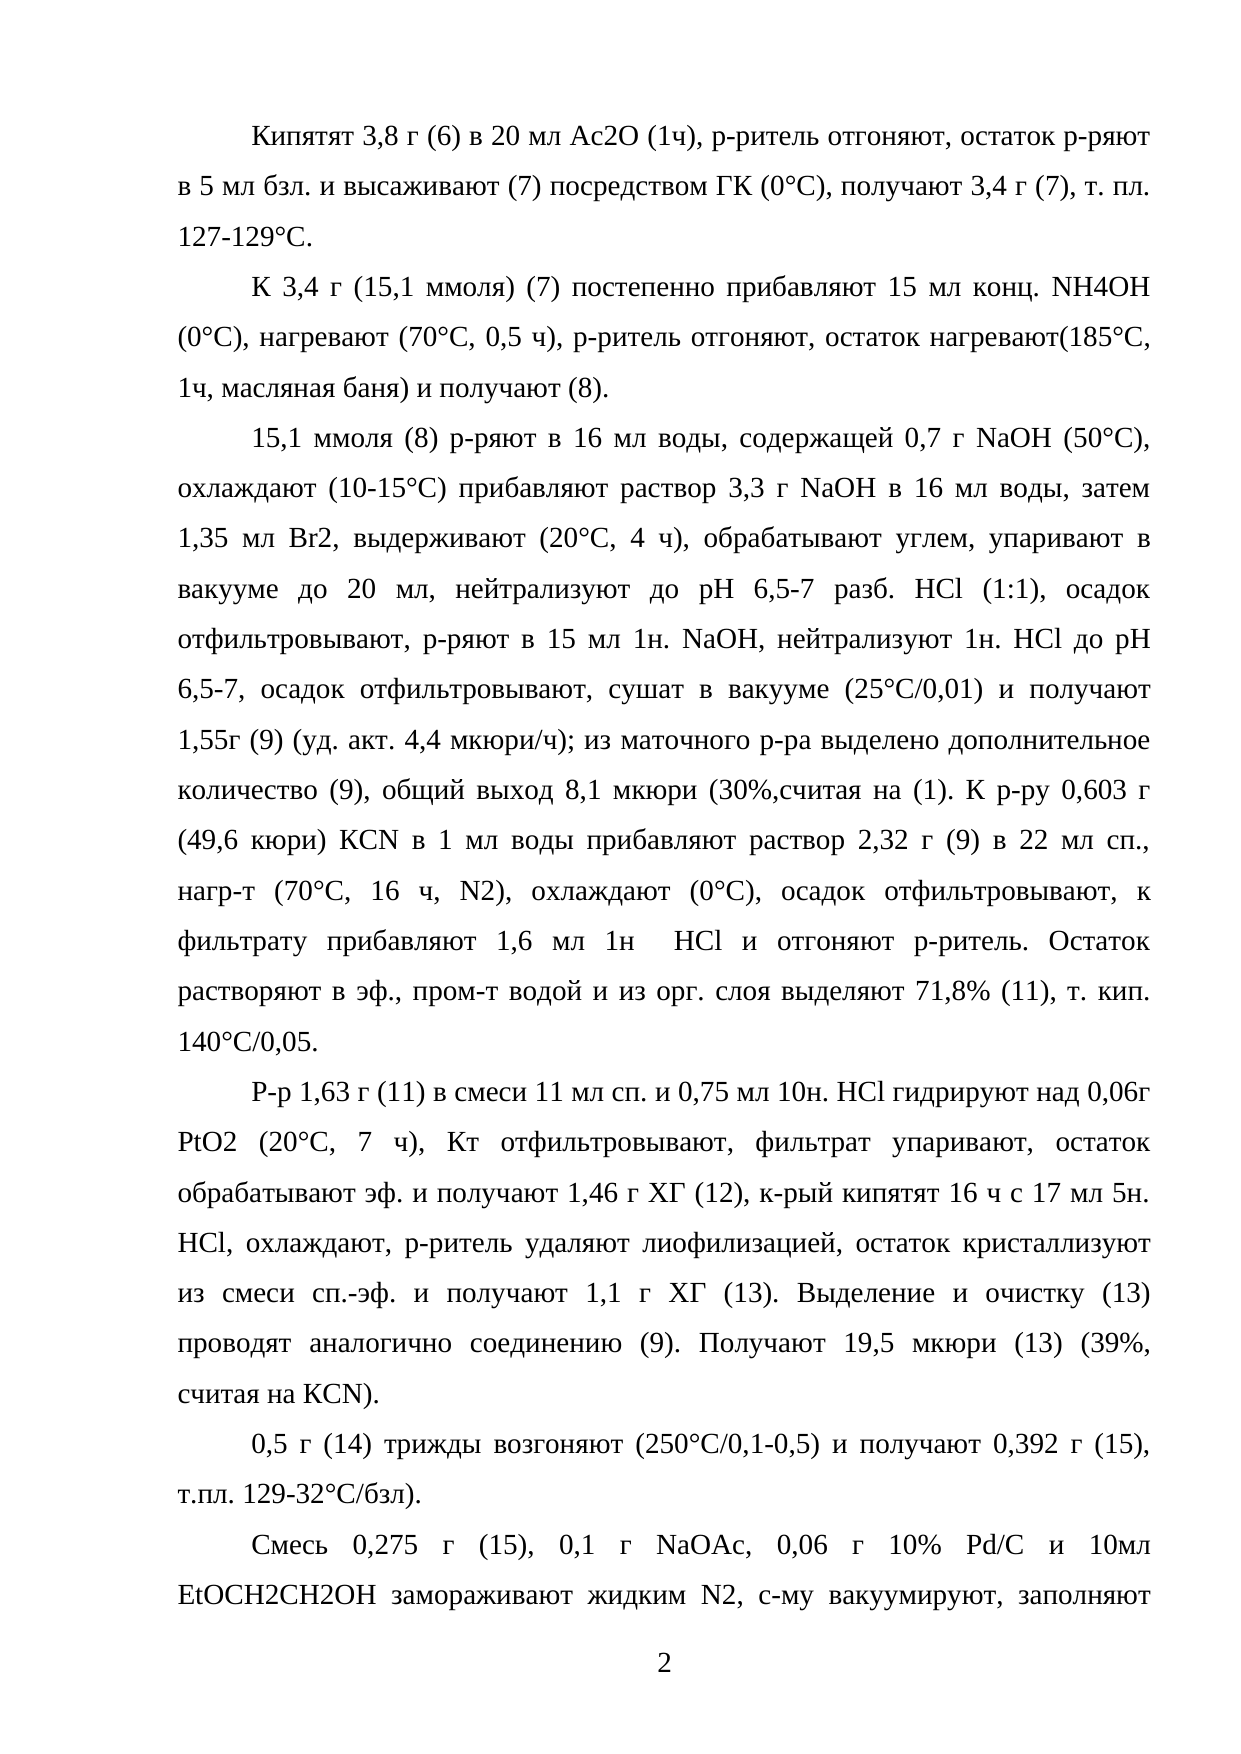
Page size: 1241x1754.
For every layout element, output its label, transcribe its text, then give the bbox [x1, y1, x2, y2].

text (14) трижды возгоняют (250°С/0,1-0,5) и получают (15), т.пл. 129-32°С/бзл). [177, 1426, 1152, 1510]
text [177, 1527, 1152, 1611]
text К (15,1 ммоля) (7) постепенно прибавляют 15 мл конц. NH4OH (0°С), нагревают (70°С, 0,5 ч), р-ритель отгоняют, остаток нагревают(185°С, 1ч, масляная баня) и получают (8). [177, 269, 1152, 403]
text Кипятят (6) в 20 мл Ас2О (1ч), р-ритель отгоняют, остаток р-ряют в 5 мл бзл. и высаживают (7) посредством ГК (0°С), получают (7), т. пл. 127-129°С. [177, 118, 1152, 252]
text 15,1 ммоля (8) р-ряют в 16 мл воды, содержащей NaOH (50°С), охлаждают (10-15°С) прибавляют раствор NaOH в 16 мл воды, затем 1,35 мл Br2, выдерживают (20°С, 4 ч), обрабатывают углем, упаривают в вакууме до 20 мл, нейтрализуют до рН 6,5-7 разб. HCl (1:1), осадок отфильтровывают, р-ряют в 15 мл 1н. NaOH, нейтрализуют 1н. HCl до рН 6,5-7, осадок отфильтровывают, сушат в вакууме (25°С/0,01) и получают 1,55г (9) (уд. акт. 4,4 мкюри/ч); из маточного р-ра выделено дополнительное количество (9), общий выход 8,1 мкюри (30%,считая на (1). К р-ру (49,6 кюри) КСN в 1 мл воды прибавляют раствор (9) в 22 мл сп., нагр-т (70°С, 16 ч, N2), охлаждают (0°С), осадок отфильтровывают, к фильтрату прибавляют 1,6 мл 1н HCl и отгоняют р-ритель. Остаток растворяют в эф., пром-т водой и из орг. слоя выделяют 71,8% (11), т. кип. 140°С/0,05. [177, 420, 1152, 1057]
text Р-р (11) в смеси 11 мл сп. и 0,75 мл 10н. HCl гидрируют над 0,06г PtO2 (20°С, 7 ч), Кт отфильтровывают, фильтрат упаривают, остаток обрабатывают эф. и получают ХГ (12), к-рый кипятят 16 ч с 17 мл 5н. HCl, охлаждают, р-ритель удаляют лиофилизацией, остаток кристаллизуют из смеси сп.-эф. и получают ХГ (13). Выделение и очистку (13) проводят аналогично соединению (9). Получают 19,5 мкюри (13) (39%, считая на КСN). [177, 1074, 1152, 1409]
